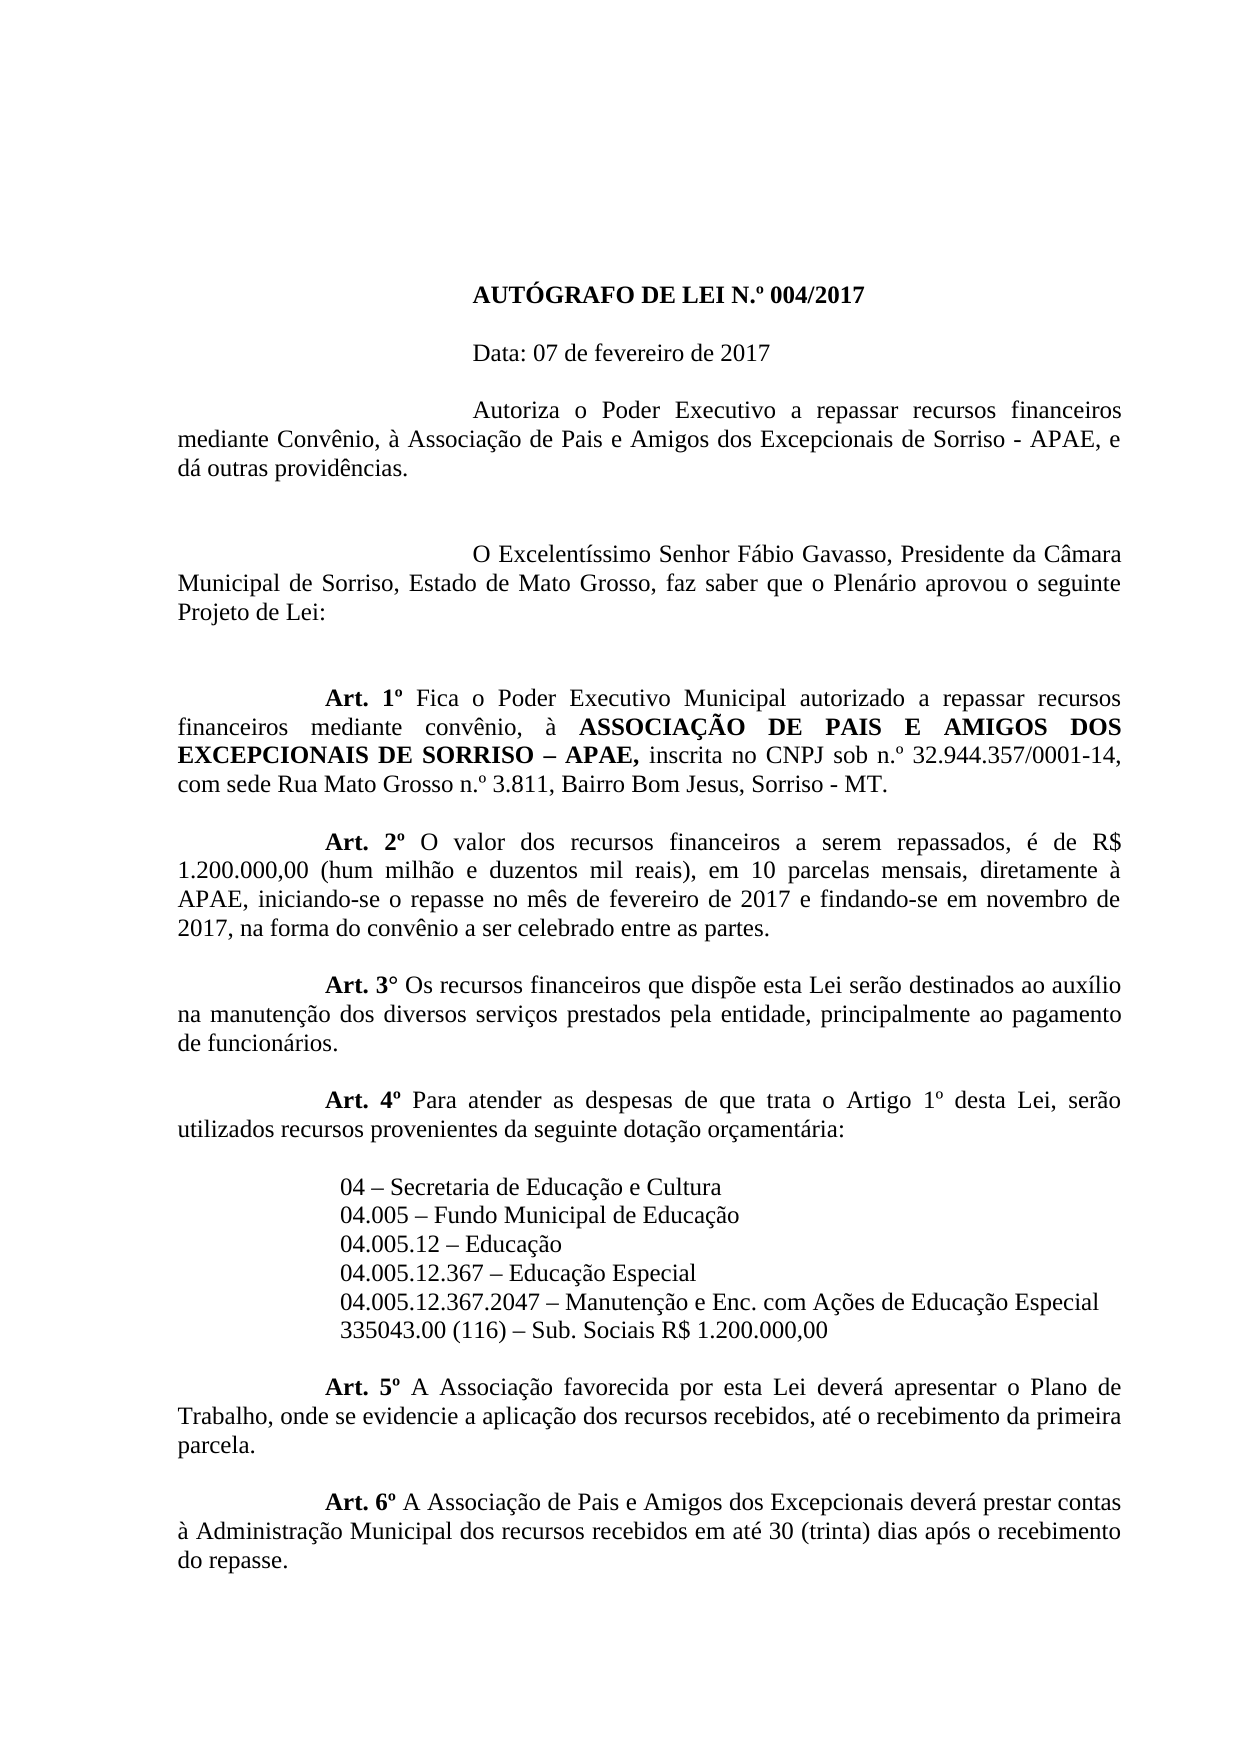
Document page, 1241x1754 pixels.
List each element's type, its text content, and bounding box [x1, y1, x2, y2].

text Art. 3° Os recursos financeiros que dispõe esta Lei serão destinados ao auxílio na manutenção dos diversos serviços prestados pela entidade, principalmente ao pagamento de funcionários. [177, 971, 1122, 1057]
text 04.005.12.367.2047 – Manutenção e Enc. com Ações de Educação Especial [325, 1287, 1122, 1316]
text Autoriza o Poder Executivo a repassar recursos financeiros mediante Convênio, à Associação de Pais e Amigos dos Excepcionais de Sorriso - APAE, e dá outras providências. [177, 396, 1122, 482]
text 04.005.12 – Educação [325, 1229, 1122, 1258]
text O Excelentíssimo Senhor Fábio Gavasso, Presidente da Câmara Municipal de Sorriso, Estado de Mato Grosso, faz saber que o Plenário aprovou o seguinte Projeto de Lei: [177, 539, 1122, 626]
text Data: 07 de fevereiro de 2017 [472, 338, 1122, 367]
text 04 – Secretaria de Educação e Cultura [325, 1172, 1122, 1201]
text 04.005 – Fundo Municipal de Educação [325, 1201, 1122, 1229]
text Art. 1º Fica o Poder Executivo Municipal autorizado a repassar recursos financeiros mediante convênio, à ASSOCIAÇÃO DE PAIS E AMIGOS DOS EXCEPCIONAIS DE SORRISO – APAE, inscrita no CNPJ sob n.º 32.944.357/0001-14, com sede Rua Mato Grosso n.º 3.811, Bairro Bom Jesus, Sorriso - MT. [177, 683, 1122, 798]
text 04.005.12.367 – Educação Especial [325, 1258, 1122, 1287]
text Art. 4º Para atender as despesas de que trata o Artigo 1º desta Lei, serão utilizados recursos provenientes da seguinte dotação orçamentária: [177, 1086, 1122, 1143]
text 335043.00 (116) – Sub. Sociais R$ 1.200.000,00 [325, 1316, 1122, 1344]
text Art. 6º A Associação de Pais e Amigos dos Excepcionais deverá prestar contas à Administração Municipal dos recursos recebidos em até 30 (trinta) dias após o recebimento do repasse. [177, 1487, 1122, 1574]
text Art. 2º O valor dos recursos financeiros a serem repassados, é de R$ 1.200.000,00 (hum milhão e duzentos mil reais), em 10 parcelas mensais, diretamente à APAE, iniciando-se o repasse no mês de fevereiro de 2017 e findando-se em novembro de 2017, na forma do convênio a ser celebrado entre as partes. [177, 827, 1122, 942]
text Art. 5º A Associação favorecida por esta Lei deverá apresentar o Plano de Trabalho, onde se evidencie a aplicação dos recursos recebidos, até o recebimento da primeira parcela. [177, 1372, 1122, 1459]
text AUTÓGRAFO DE LEI N.º 004/2017 [472, 281, 1122, 309]
